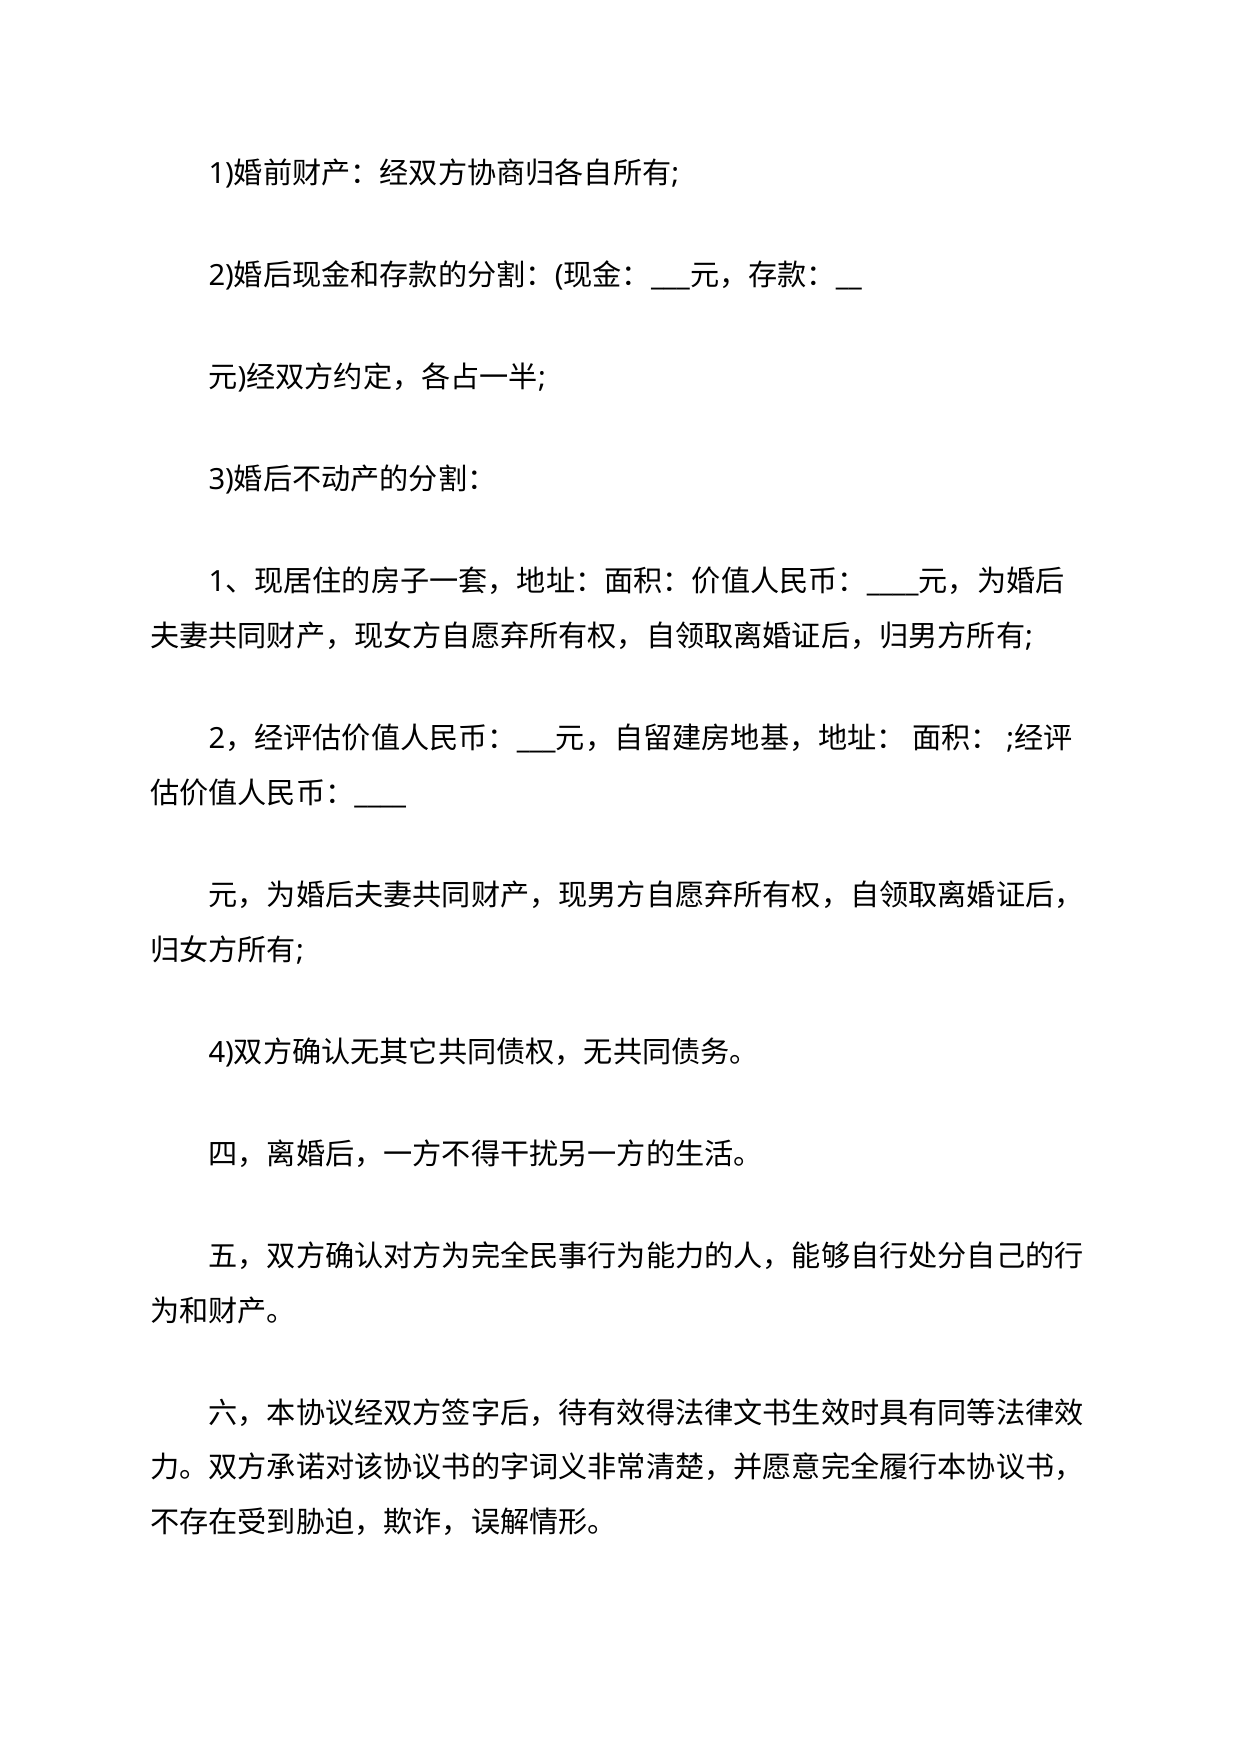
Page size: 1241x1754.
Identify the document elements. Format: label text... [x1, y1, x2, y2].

text 2，经评估价值人民币：___元，自留建房地基，地址： 面积： ;经评估价值人民币：____ [150, 715, 1090, 812]
text 元，为婚后夫妻共同财产，现男方自愿弃所有权，自领取离婚证后，归女方所有; [150, 872, 1090, 969]
text 4)双方确认无其它共同债权，无共同债务。 [150, 1029, 1090, 1071]
text 1、现居住的房子一套，地址：面积：价值人民币：____元，为婚后夫妻共同财产，现女方自愿弃所有权，自领取离婚证后，归男方所有; [150, 558, 1090, 655]
text 1)婚前财产：经双方协商归各自所有; [150, 150, 1090, 192]
text 五，双方确认对方为完全民事行为能力的人，能够自行处分自己的行为和财产。 [150, 1232, 1090, 1330]
text 3)婚后不动产的分割： [150, 456, 1090, 498]
text 六，本协议经双方签字后，待有效得法律文书生效时具有同等法律效力。双方承诺对该协议书的字词义非常清楚，并愿意完全履行本协议书，不存在受到胁迫，欺诈，误解情形。 [150, 1389, 1090, 1541]
text 2)婚后现金和存款的分割：(现金：___元，存款：__ [150, 252, 1090, 294]
text 四，离婚后，一方不得干扰另一方的生活。 [150, 1131, 1090, 1173]
text 元)经双方约定，各占一半; [150, 354, 1090, 396]
